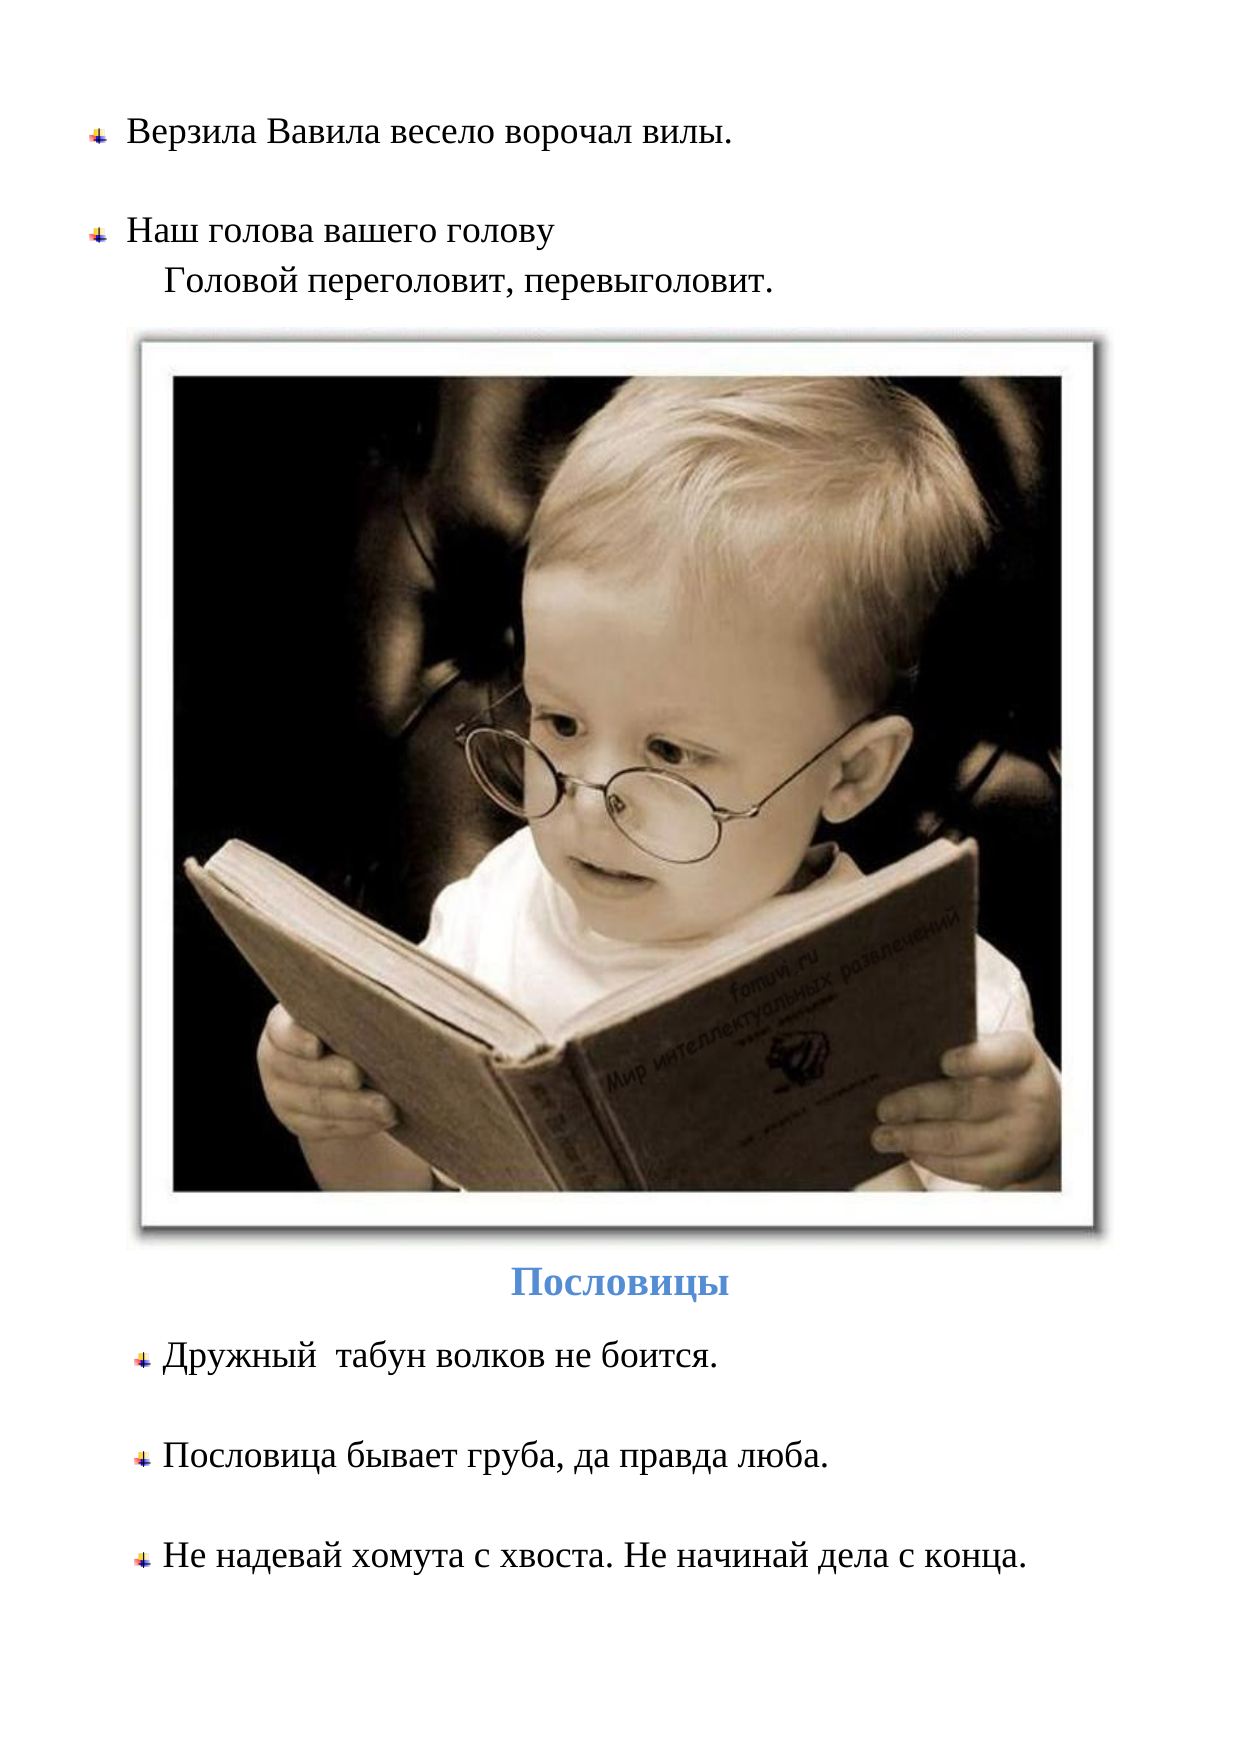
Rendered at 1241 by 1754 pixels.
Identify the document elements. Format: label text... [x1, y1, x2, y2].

picture [134, 1450, 151, 1467]
picture [134, 1551, 151, 1568]
list Пословица бывает груба, да правда люба. [133, 1432, 1152, 1475]
picture [126, 327, 1114, 1250]
list Дружный табун волков не боится. [133, 1333, 1152, 1376]
picture [89, 226, 107, 243]
picture [89, 127, 107, 144]
list Головой переголовит, перевыголовит. [164, 257, 1152, 301]
list Верзила Вавила весело ворочал вилы. [89, 109, 1152, 152]
picture [134, 1351, 151, 1368]
list Не надевай хомута с хвоста. Не начинай дела с конца. [133, 1531, 1152, 1577]
list Наш голова вашего голову [89, 208, 1152, 251]
